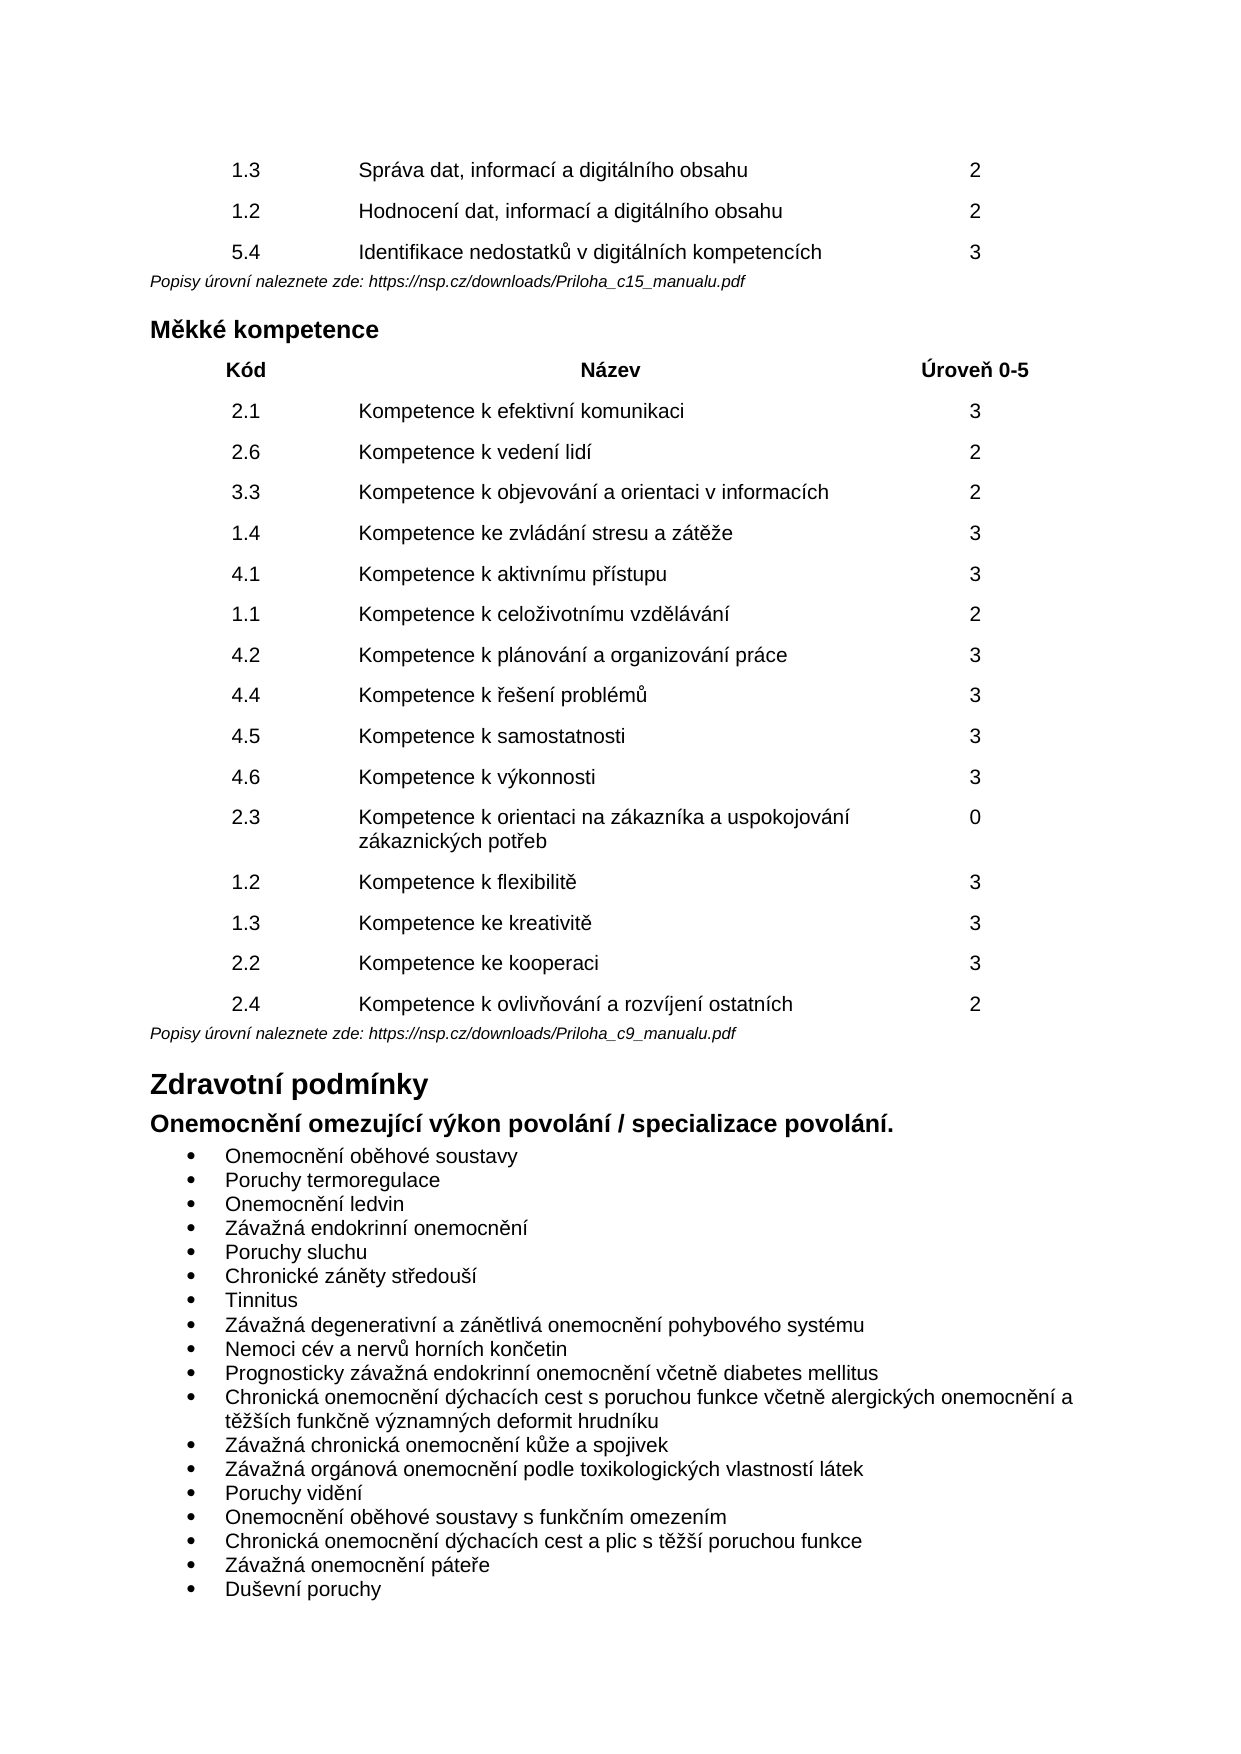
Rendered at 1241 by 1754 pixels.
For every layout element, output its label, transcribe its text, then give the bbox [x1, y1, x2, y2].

table_cell 4.4 [142, 675, 350, 716]
table_cell 3.3 [142, 472, 350, 512]
table_cell Kompetence k ovlivňování a rozvíjení ostatních [350, 983, 871, 1024]
table_cell 0 [871, 797, 1079, 861]
list Tinnitus [187, 1288, 1090, 1312]
text Popisy úrovní naleznete zde: https://nsp.cz/downloads/Priloha_c15_manualu.pdf [150, 272, 1090, 291]
table_cell 1.4 [142, 513, 350, 553]
table_cell Kompetence k výkonnosti [350, 756, 871, 797]
table_cell Kompetence k aktivnímu přístupu [350, 553, 871, 594]
table_cell Kompetence k efektivní komunikaci [350, 391, 871, 431]
list Poruchy termoregulace [187, 1168, 1090, 1192]
table_cell Kompetence ke kooperaci [350, 943, 871, 983]
table_header Název [350, 350, 871, 391]
table_cell 3 [871, 513, 1079, 553]
table_cell 2 [871, 431, 1079, 472]
table_cell 3 [871, 861, 1079, 902]
subtitle Onemocnění omezující výkon povolání / specializace povolání. [150, 1109, 1090, 1138]
table_cell Kompetence k objevování a orientaci v informacích [350, 472, 871, 512]
list Chronická onemocnění dýchacích cest a plic s těžší poruchou funkce [187, 1529, 1090, 1553]
table_cell 2.4 [142, 983, 350, 1024]
list Duševní poruchy [187, 1577, 1090, 1601]
table_cell Kompetence k orientaci na zákazníka a uspokojování zákaznických potřeb [350, 797, 871, 861]
table_cell 3 [871, 231, 1079, 272]
table_cell 4.5 [142, 716, 350, 756]
list Závažná onemocnění páteře [187, 1553, 1090, 1577]
table_cell Kompetence ke zvládání stresu a zátěže [350, 513, 871, 553]
table_cell Identifikace nedostatků v digitálních kompetencích [350, 231, 871, 272]
table_cell Kompetence k vedení lidí [350, 431, 871, 472]
table_cell 3 [871, 902, 1079, 943]
table_cell Správa dat, informací a digitálního obsahu [350, 150, 871, 191]
table_cell Kompetence k flexibilitě [350, 861, 871, 902]
table_header Úroveň 0-5 [871, 350, 1079, 391]
table_cell 1.2 [142, 861, 350, 902]
list Závažná degenerativní a zánětlivá onemocnění pohybového systému [187, 1312, 1090, 1336]
table_cell 1.3 [142, 902, 350, 943]
table_cell 2 [871, 150, 1079, 191]
table_cell 2 [871, 472, 1079, 512]
list Závažná chronická onemocnění kůže a spojivek [187, 1433, 1090, 1457]
table_cell 4.1 [142, 553, 350, 594]
subtitle Měkké kompetence [150, 315, 1090, 344]
table_cell 2.1 [142, 391, 350, 431]
table_cell 2 [871, 983, 1079, 1024]
list Onemocnění oběhové soustavy [187, 1144, 1090, 1168]
table_cell 3 [871, 675, 1079, 716]
list Závažná endokrinní onemocnění [187, 1216, 1090, 1240]
table_cell 3 [871, 756, 1079, 797]
table_cell 3 [871, 553, 1079, 594]
table_cell 3 [871, 391, 1079, 431]
table_cell 5.4 [142, 231, 350, 272]
table_cell Kompetence ke kreativitě [350, 902, 871, 943]
list Chronická onemocnění dýchacích cest s poruchou funkce včetně alergických onemocnění a těžších funkčně významných deformit hrudníku [187, 1384, 1090, 1433]
table_cell Kompetence k řešení problémů [350, 675, 871, 716]
table_cell 1.3 [142, 150, 350, 191]
list Onemocnění ledvin [187, 1192, 1090, 1216]
list Chronické záněty středouší [187, 1264, 1090, 1288]
table_header Kód [142, 350, 350, 391]
list Onemocnění oběhové soustavy s funkčním omezením [187, 1505, 1090, 1529]
table_cell Kompetence k celoživotnímu vzdělávání [350, 594, 871, 634]
table_cell 4.2 [142, 634, 350, 675]
list Poruchy sluchu [187, 1240, 1090, 1264]
table_cell Kompetence k plánování a organizování práce [350, 634, 871, 675]
table_cell 3 [871, 634, 1079, 675]
table_cell Hodnocení dat, informací a digitálního obsahu [350, 191, 871, 231]
table_cell 2.2 [142, 943, 350, 983]
table_cell 3 [871, 943, 1079, 983]
table_cell 2 [871, 594, 1079, 634]
table_cell 4.6 [142, 756, 350, 797]
list Závažná orgánová onemocnění podle toxikologických vlastností látek [187, 1457, 1090, 1481]
subtitle Zdravotní podmínky [150, 1067, 1090, 1101]
table_cell Kompetence k samostatnosti [350, 716, 871, 756]
table_cell 2.6 [142, 431, 350, 472]
table_cell 2 [871, 191, 1079, 231]
table_cell 2.3 [142, 797, 350, 861]
table_cell 1.2 [142, 191, 350, 231]
list Prognosticky závažná endokrinní onemocnění včetně diabetes mellitus [187, 1361, 1090, 1384]
table_cell 3 [871, 716, 1079, 756]
table_cell 1.1 [142, 594, 350, 634]
text Popisy úrovní naleznete zde: https://nsp.cz/downloads/Priloha_c9_manualu.pdf [150, 1024, 1090, 1043]
list Poruchy vidění [187, 1481, 1090, 1505]
list Nemoci cév a nervů horních končetin [187, 1336, 1090, 1361]
